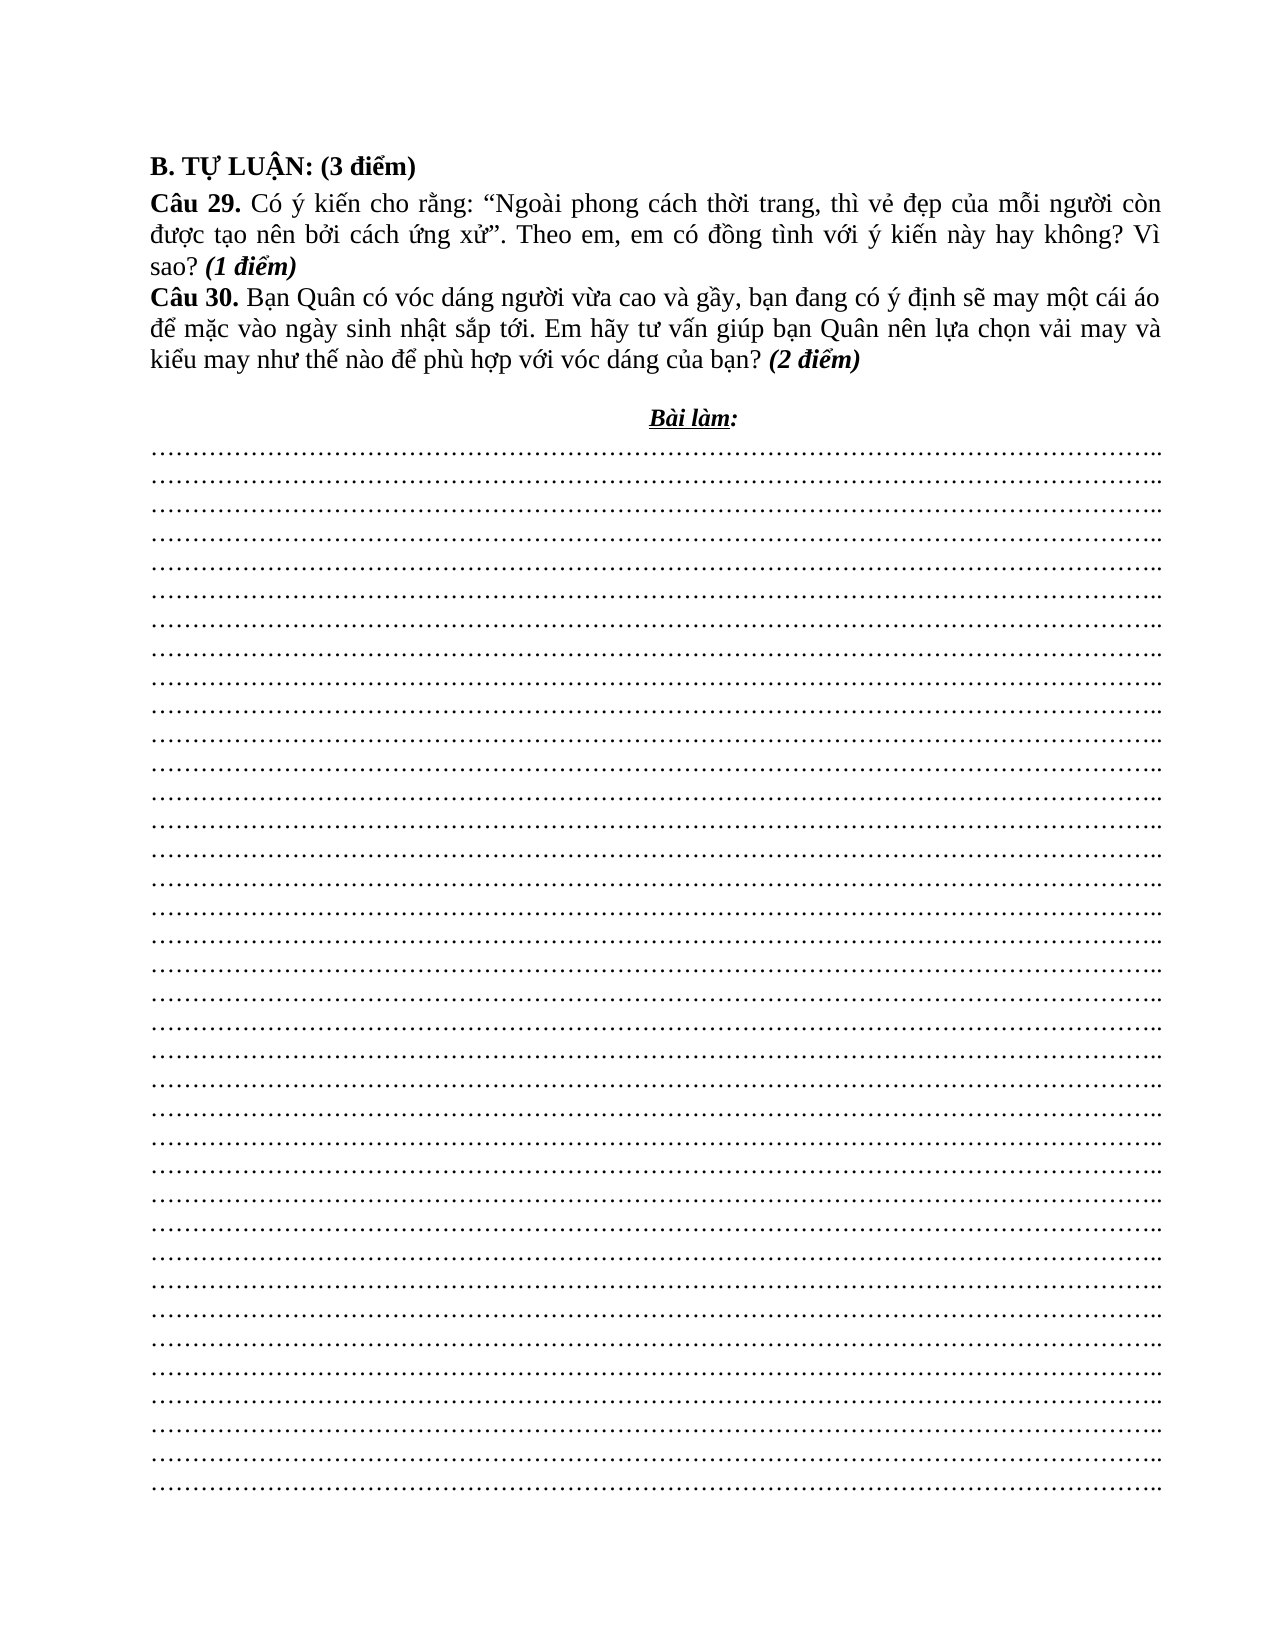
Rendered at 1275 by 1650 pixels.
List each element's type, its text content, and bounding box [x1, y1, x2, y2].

text ………………………………………………………………………………………………………….. [150, 1093, 1162, 1122]
text B. TỰ LUẬN: (3 điểm) [150, 150, 1162, 181]
text ………………………………………………………………………………………………………….. [150, 921, 1162, 949]
text ………………………………………………………………………………………………………….. [150, 432, 1162, 461]
text ………………………………………………………………………………………………………….. [150, 662, 1162, 691]
text ………………………………………………………………………………………………………….. [150, 1352, 1162, 1381]
text ………………………………………………………………………………………………………….. [150, 719, 1162, 748]
text ………………………………………………………………………………………………………….. [150, 1122, 1162, 1151]
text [150, 1409, 1162, 1438]
text ………………………………………………………………………………………………………….. [150, 806, 1162, 834]
text ………………………………………………………………………………………………………….. [150, 1064, 1162, 1093]
text ………………………………………………………………………………………………………….. [150, 633, 1162, 662]
text ………………………………………………………………………………………………………….. [150, 978, 1162, 1007]
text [150, 1381, 1162, 1409]
text ………………………………………………………………………………………………………….. [150, 949, 1162, 978]
text ………………………………………………………………………………………………………….. [150, 1237, 1162, 1266]
text ………………………………………………………………………………………………………….. [150, 1036, 1162, 1064]
text ………………………………………………………………………………………………………….. [150, 691, 1162, 719]
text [150, 1467, 1162, 1496]
text ………………………………………………………………………………………………………….. [150, 1151, 1162, 1179]
text ………………………………………………………………………………………………………….. [150, 489, 1162, 518]
text ………………………………………………………………………………………………………….. [150, 892, 1162, 921]
text ………………………………………………………………………………………………………….. [150, 1294, 1162, 1323]
text ………………………………………………………………………………………………………….. [150, 1323, 1162, 1352]
text ………………………………………………………………………………………………………….. [150, 777, 1162, 806]
text ………………………………………………………………………………………………………….. [150, 1179, 1162, 1208]
text ………………………………………………………………………………………………………….. [150, 547, 1162, 576]
text Câu 30. Bạn Quân có vóc dáng người vừa cao và gầy, bạn đang có ý định sẽ may một cái áo để mặc vào ngày sinh nhật sắp tới. Em hãy tư vấn giúp bạn Quân nên lựa chọn vải may và kiểu may như thế nào để phù hợp với vóc dáng của bạn? (2 điểm) [150, 281, 1162, 374]
text ………………………………………………………………………………………………………….. [150, 834, 1162, 863]
text ………………………………………………………………………………………………………….. [150, 1266, 1162, 1294]
text ………………………………………………………………………………………………………….. [150, 461, 1162, 489]
text Câu 29. Có ý kiến cho rằng: “Ngoài phong cách thời trang, thì vẻ đẹp của mỗi người còn được tạo nên bởi cách ứng xử”. Theo em, em có đồng tình với ý kiến này hay không? Vì sao? (1 điểm) [150, 187, 1162, 281]
text ………………………………………………………………………………………………………….. [150, 748, 1162, 777]
text ………………………………………………………………………………………………………….. [150, 518, 1162, 547]
text ………………………………………………………………………………………………………….. [150, 604, 1162, 633]
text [150, 1438, 1162, 1467]
text ………………………………………………………………………………………………………….. [150, 1208, 1162, 1237]
text ………………………………………………………………………………………………………….. [150, 863, 1162, 892]
text Bài làm: [165, 403, 1162, 432]
text ………………………………………………………………………………………………………….. [150, 576, 1162, 604]
text ………………………………………………………………………………………………………….. [150, 1007, 1162, 1036]
